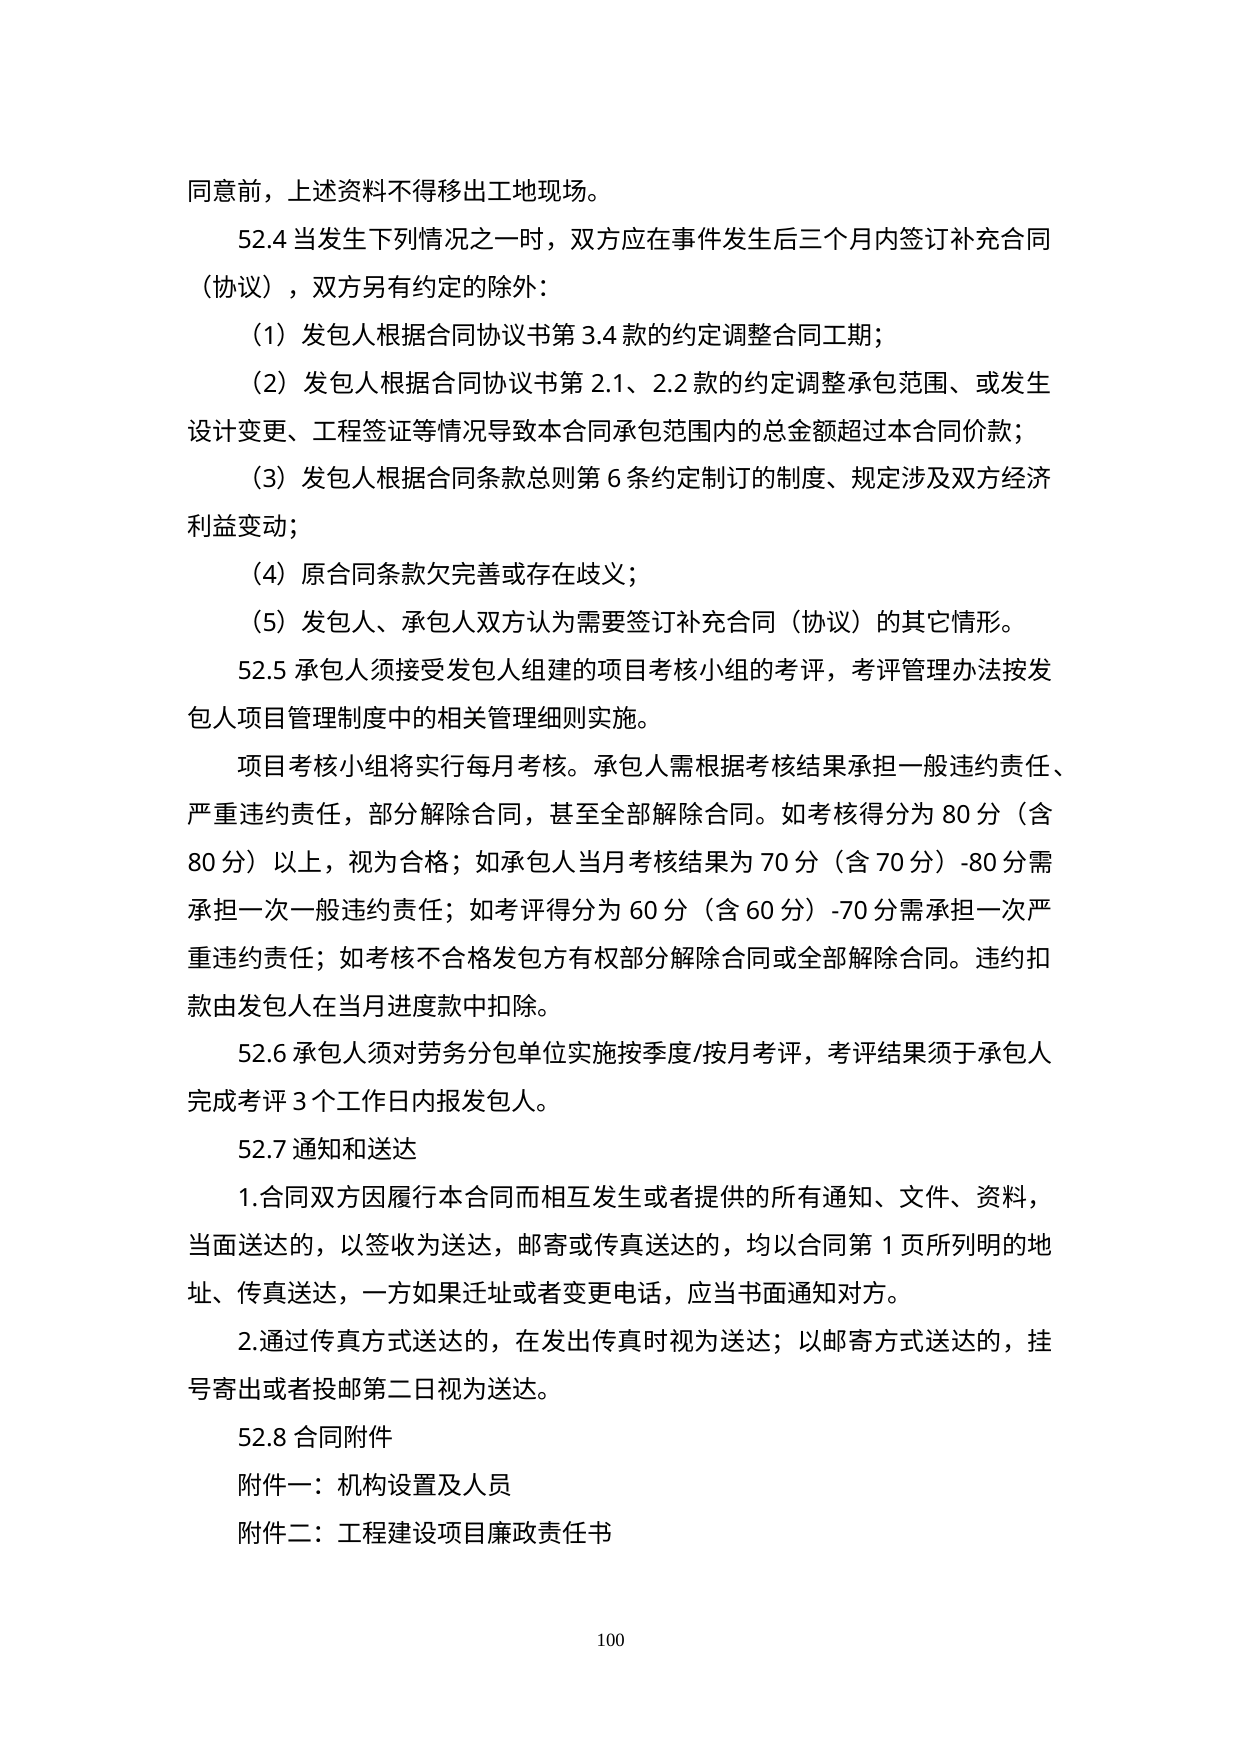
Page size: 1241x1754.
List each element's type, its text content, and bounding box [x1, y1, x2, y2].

text （1）发包人根据合同协议书第3.4款的约定调整合同工期； [187, 306, 1052, 354]
text （5）发包人、承包人双方认为需要签订补充合同（协议）的其它情形。 [187, 593, 1053, 641]
text （4）原合同条款欠完善或存在歧义； [187, 545, 1052, 593]
text 52.8 合同附件 [187, 1408, 1053, 1456]
text 附件一：机构设置及人员 [187, 1456, 1053, 1504]
text 2.通过传真方式送达的，在发出传真时视为送达；以邮寄方式送达的，挂号寄出或者投邮第二日视为送达。 [187, 1312, 1053, 1408]
text 52.6承包人须对劳务分包单位实施按季度/按月考评，考评结果须于承包人完成考评3个工作日内报发包人。 [187, 1024, 1053, 1120]
text （2）发包人根据合同协议书第2.1、2.2款的约定调整承包范围、或发生设计变更、工程签证等情况导致本合同承包范围内的总金额超过本合同价款； [187, 354, 1052, 449]
text 52.5 承包人须接受发包人组建的项目考核小组的考评，考评管理办法按发包人项目管理制度中的相关管理细则实施。 [187, 641, 1053, 737]
text 1.合同双方因履行本合同而相互发生或者提供的所有通知、文件、资料，当面送达的，以签收为送达，邮寄或传真送达的，均以合同第1页所列明的地址、传真送达，一方如果迁址或者变更电话，应当书面通知对方。 [187, 1168, 1053, 1312]
text 52.7通知和送达 [187, 1120, 1053, 1168]
text 52.4当发生下列情况之一时，双方应在事件发生后三个月内签订补充合同（协议），双方另有约定的除外： [187, 210, 1052, 306]
text 附件二：工程建设项目廉政责任书 [187, 1504, 1053, 1552]
text 项目考核小组将实行每月考核。承包人需根据考核结果承担一般违约责任、严重违约责任，部分解除合同，甚至全部解除合同。如考核得分为80分（含80分）以上，视为合格；如承包人当月考核结果为70分（含70分）-80分需承担一次一般违约责任；如考评得分为60分（含60分）-70分需承担一次严重违约责任；如考核不合格发包方有权部分解除合同或全部解除合同。违约扣款由发包人在当月进度款中扣除。 [187, 737, 1053, 1024]
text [187, 162, 1052, 210]
text （3）发包人根据合同条款总则第6条约定制订的制度、规定涉及双方经济利益变动； [187, 449, 1052, 545]
